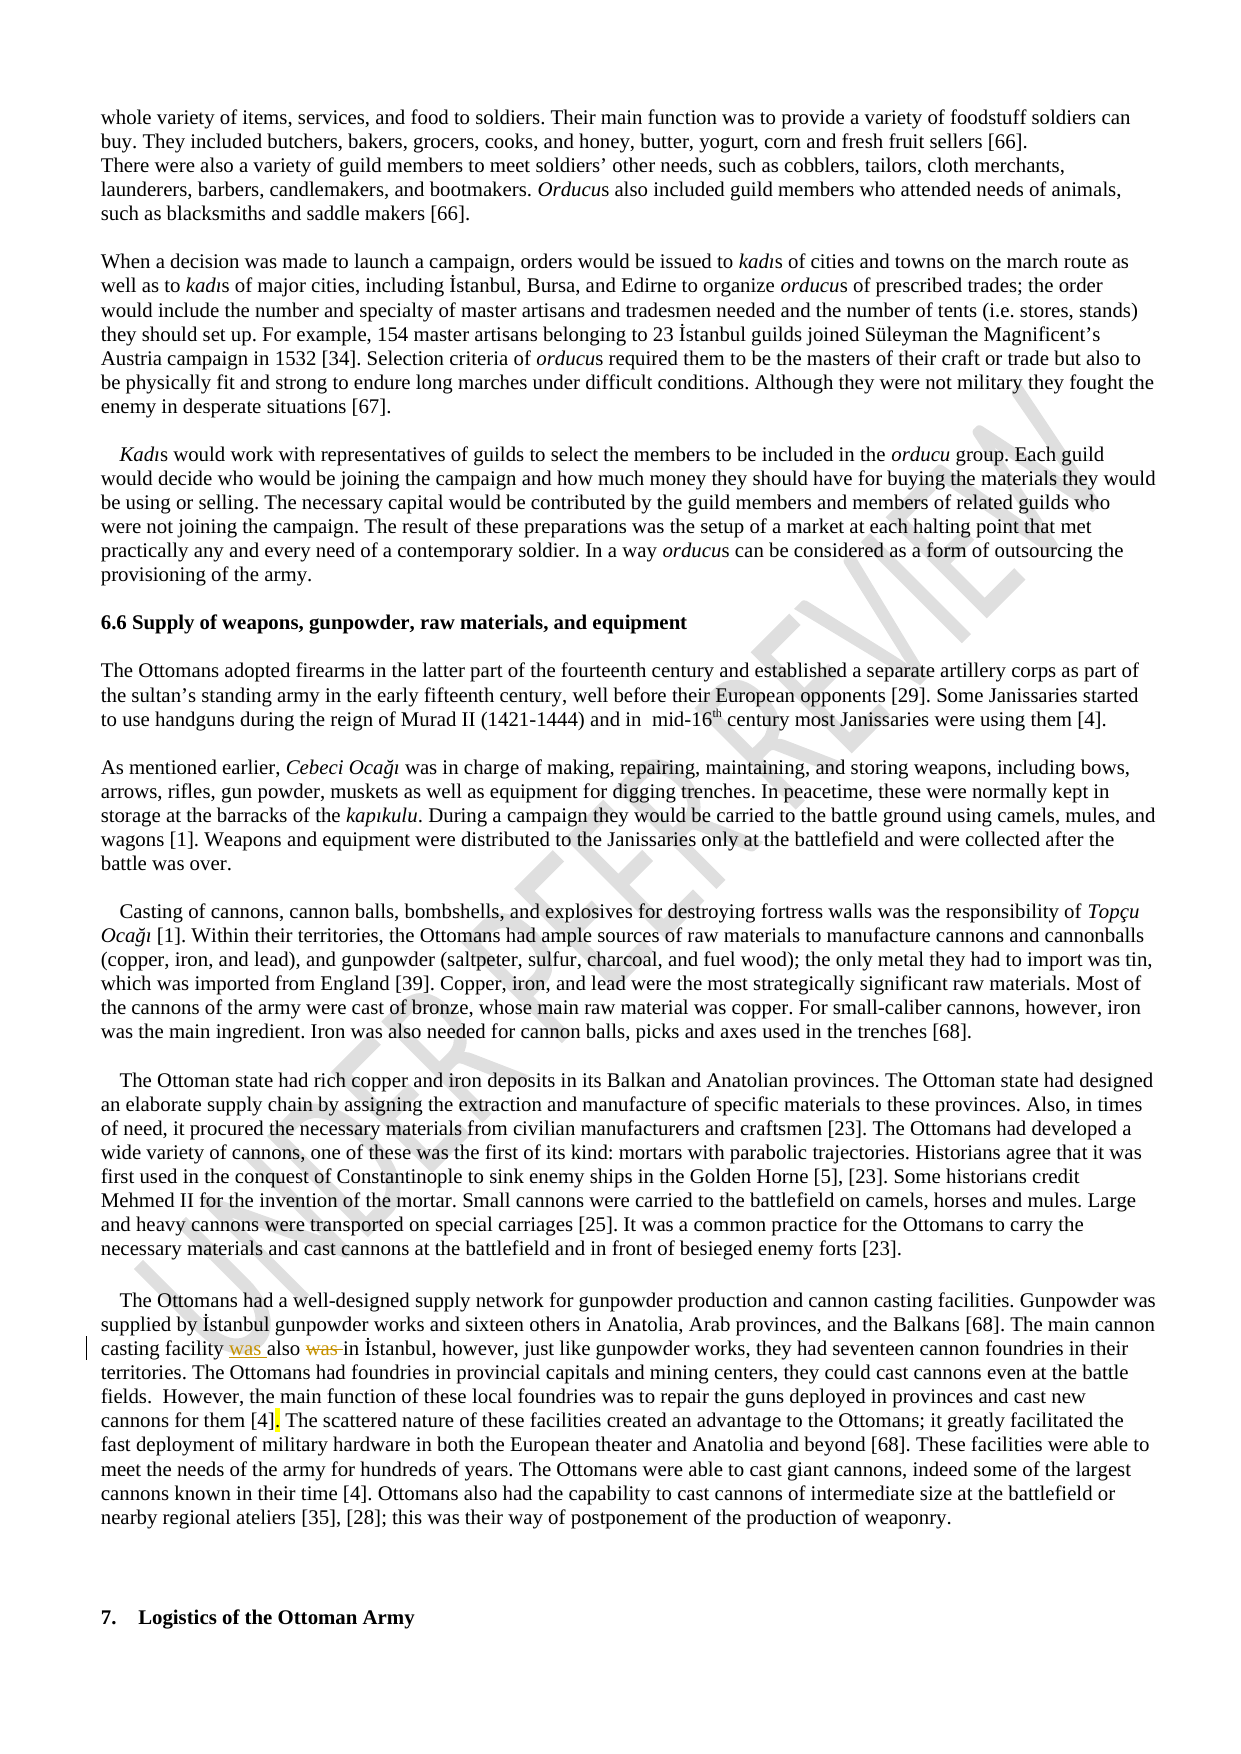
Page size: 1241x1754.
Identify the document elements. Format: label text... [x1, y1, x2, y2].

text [101, 105, 1156, 153]
text The Ottomans adopted firearms in the latter part of the fourteenth century and established a separate artillery corps as part of the sultan’s standing army in the early fifteenth century, well before their European opponents [29]. Some Janissaries started to use handguns during the reign of Murad II (1421-1444) and in mid-16th century most Janissaries were using them [4]. [101, 658, 1156, 731]
text There were also a variety of guild members to meet soldiers’ other needs, such as cobblers, tailors, cloth merchants, launderers, barbers, candlemakers, and bootmakers. Orducus also included guild members who attended needs of animals, such as blacksmiths and saddle makers [66]. [101, 153, 1156, 225]
text The Ottoman state had rich copper and iron deposits in its Balkan and Anatolian provinces. The Ottoman state had designed an elaborate supply chain by assigning the extraction and manufacture of specific materials to these provinces. Also, in times of need, it procured the necessary materials from civilian manufacturers and craftsmen [23]. The Ottomans had developed a wide variety of cannons, one of these was the first of its kind: mortars with parabolic trajectories. Historians agree that it was first used in the conquest of Constantinople to sink enemy ships in the Golden Horne [5], [23]. Some historians credit Mehmed II for the invention of the mortar. Small cannons were carried to the battlefield on camels, horses and mules. Large and heavy cannons were transported on special carriages [25]. It was a common practice for the Ottomans to carry the necessary materials and cast cannons at the battlefield and in front of besieged enemy forts [23]. [101, 1067, 1156, 1260]
text 6.6 Supply of weapons, gunpowder, raw materials, and equipment [101, 610, 1156, 634]
text As mentioned earlier, Cebeci Ocağı was in charge of making, repairing, maintaining, and storing weapons, including bows, arrows, rifles, gun powder, muskets as well as equipment for digging trenches. In peacetime, these were normally kept in storage at the barracks of the kapıkulu. During a campaign they would be carried to the battle ground using camels, mules, and wagons [1]. Weapons and equipment were distributed to the Janissaries only at the battlefield and were collected after the battle was over. [101, 755, 1156, 875]
text 7. Logistics of the Ottoman Army [101, 1605, 1156, 1629]
text Kadıs would work with representatives of guilds to select the members to be included in the orducu group. Each guild would decide who would be joining the campaign and how much money they should have for buying the materials they would be using or selling. The necessary capital would be contributed by the guild members and members of related guilds who were not joining the campaign. The result of these preparations was the setup of a market at each halting point that met practically any and every need of a contemporary soldier. In a way orducus can be considered as a form of outsourcing the provisioning of the army. [101, 442, 1156, 586]
text The Ottomans had a well-designed supply network for gunpowder production and cannon casting facilities. Gunpowder was supplied by İstanbul gunpowder works and sixteen others in Anatolia, Arab provinces, and the Balkans [68]. The main cannon casting facility also in İstanbul, however, just like gunpowder works, they had seventeen cannon foundries in their territories. The Ottomans had foundries in provincial capitals and mining centers, they could cast cannons even at the battle fields. However, the main function of these local foundries was to repair the guns deployed in provinces and cast new cannons for them [4]. The scattered nature of these facilities created an advantage to the Ottomans; it greatly facilitated the fast deployment of military hardware in both the European theater and Anatolia and beyond [68]. These facilities were able to meet the needs of the army for hundreds of years. The Ottomans were able to cast giant cannons, indeed some of the largest cannons known in their time [4]. Ottomans also had the capability to cast cannons of intermediate size at the battlefield or nearby regional ateliers [35], [28]; this was their way of postponement of the production of weaponry. [101, 1288, 1156, 1529]
text When a decision was made to launch a campaign, orders would be issued to kadıs of cities and towns on the march route as well as to kadıs of major cities, including İstanbul, Bursa, and Edirne to organize orducus of prescribed trades; the order would include the number and specialty of master artisans and tradesmen needed and the number of tents (i.e. stores, stands) they should set up. For example, 154 master artisans belonging to 23 İstanbul guilds joined Süleyman the Magnificent’s Austria campaign in 1532 [34]. Selection criteria of orducus required them to be the masters of their craft or trade but also to be physically fit and strong to endure long marches under difficult conditions. Although they were not military they fought the enemy in desperate situations [67]. [101, 249, 1156, 418]
text Casting of cannons, cannon balls, bombshells, and explosives for destroying fortress walls was the responsibility of Topçu Ocağı [1]. Within their territories, the Ottomans had ample sources of raw materials to manufacture cannons and cannonballs (copper, iron, and lead), and gunpowder (saltpeter, sulfur, charcoal, and fuel wood); the only metal they had to import was tin, which was imported from England [39]. Copper, iron, and lead were the most strategically significant raw materials. Most of the cannons of the army were cast of bronze, whose main raw material was copper. For small-caliber cannons, however, iron was the main ingredient. Iron was also needed for cannon balls, picks and axes used in the trenches [68]. [101, 899, 1156, 1043]
